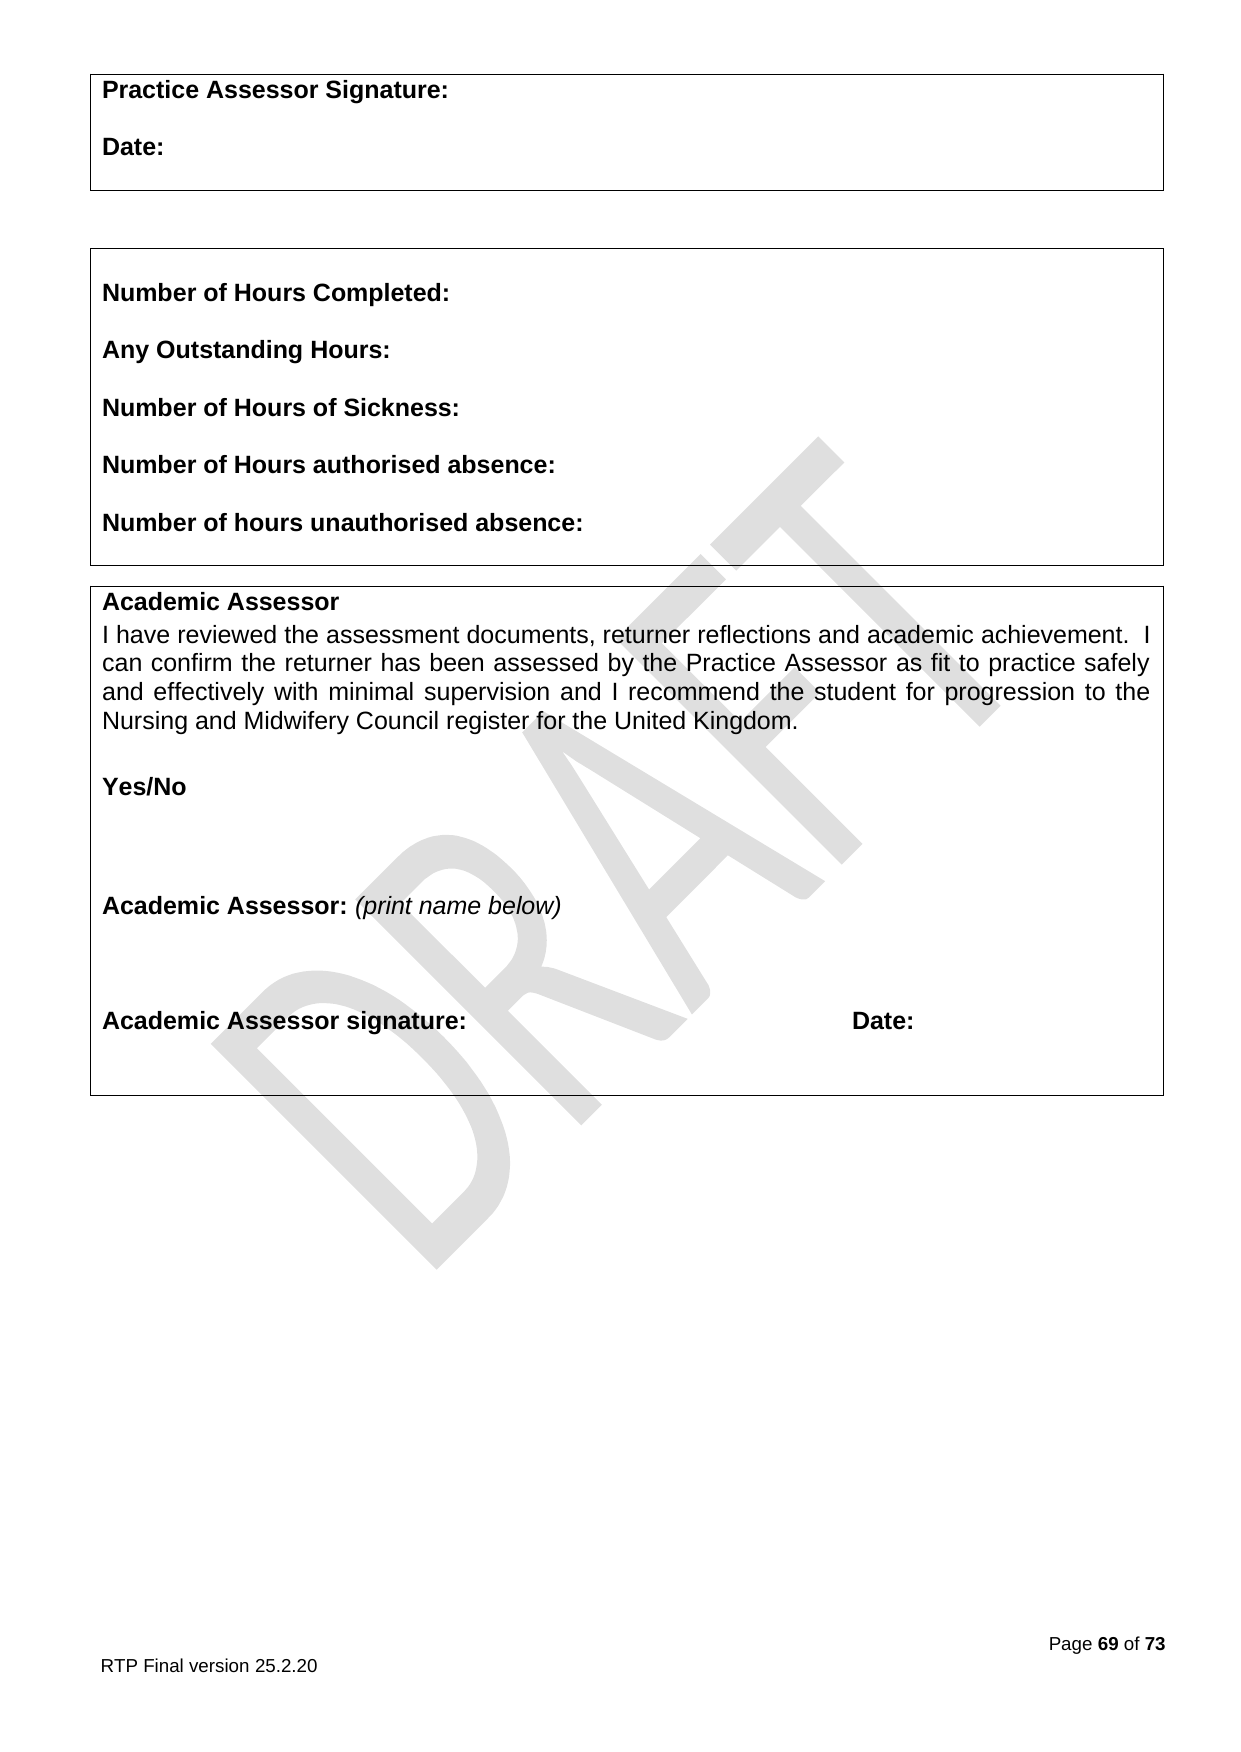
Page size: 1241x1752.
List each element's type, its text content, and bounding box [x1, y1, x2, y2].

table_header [91, 75, 666, 189]
table_header Number of Hours Completed: Any Outstanding Hours: Number of Hours of Sickness: Number of Hours authorised absence: Number of hours unauthorised absence: [91, 249, 1163, 565]
table_header Academic Assessor I have reviewed the assessment documents, returner reflections and academic achievement. I can confirm the returner has been assessed by the Practice Assessor as fit to practice safely and effectively with minimal supervision and I recommend the student for progression to the Nursing and Midwifery Council register for the United Kingdom. Yes/No Academic Assessor: (print name below) Academic Assessor signature: Date: [91, 587, 1163, 1094]
table_header [666, 75, 1163, 189]
